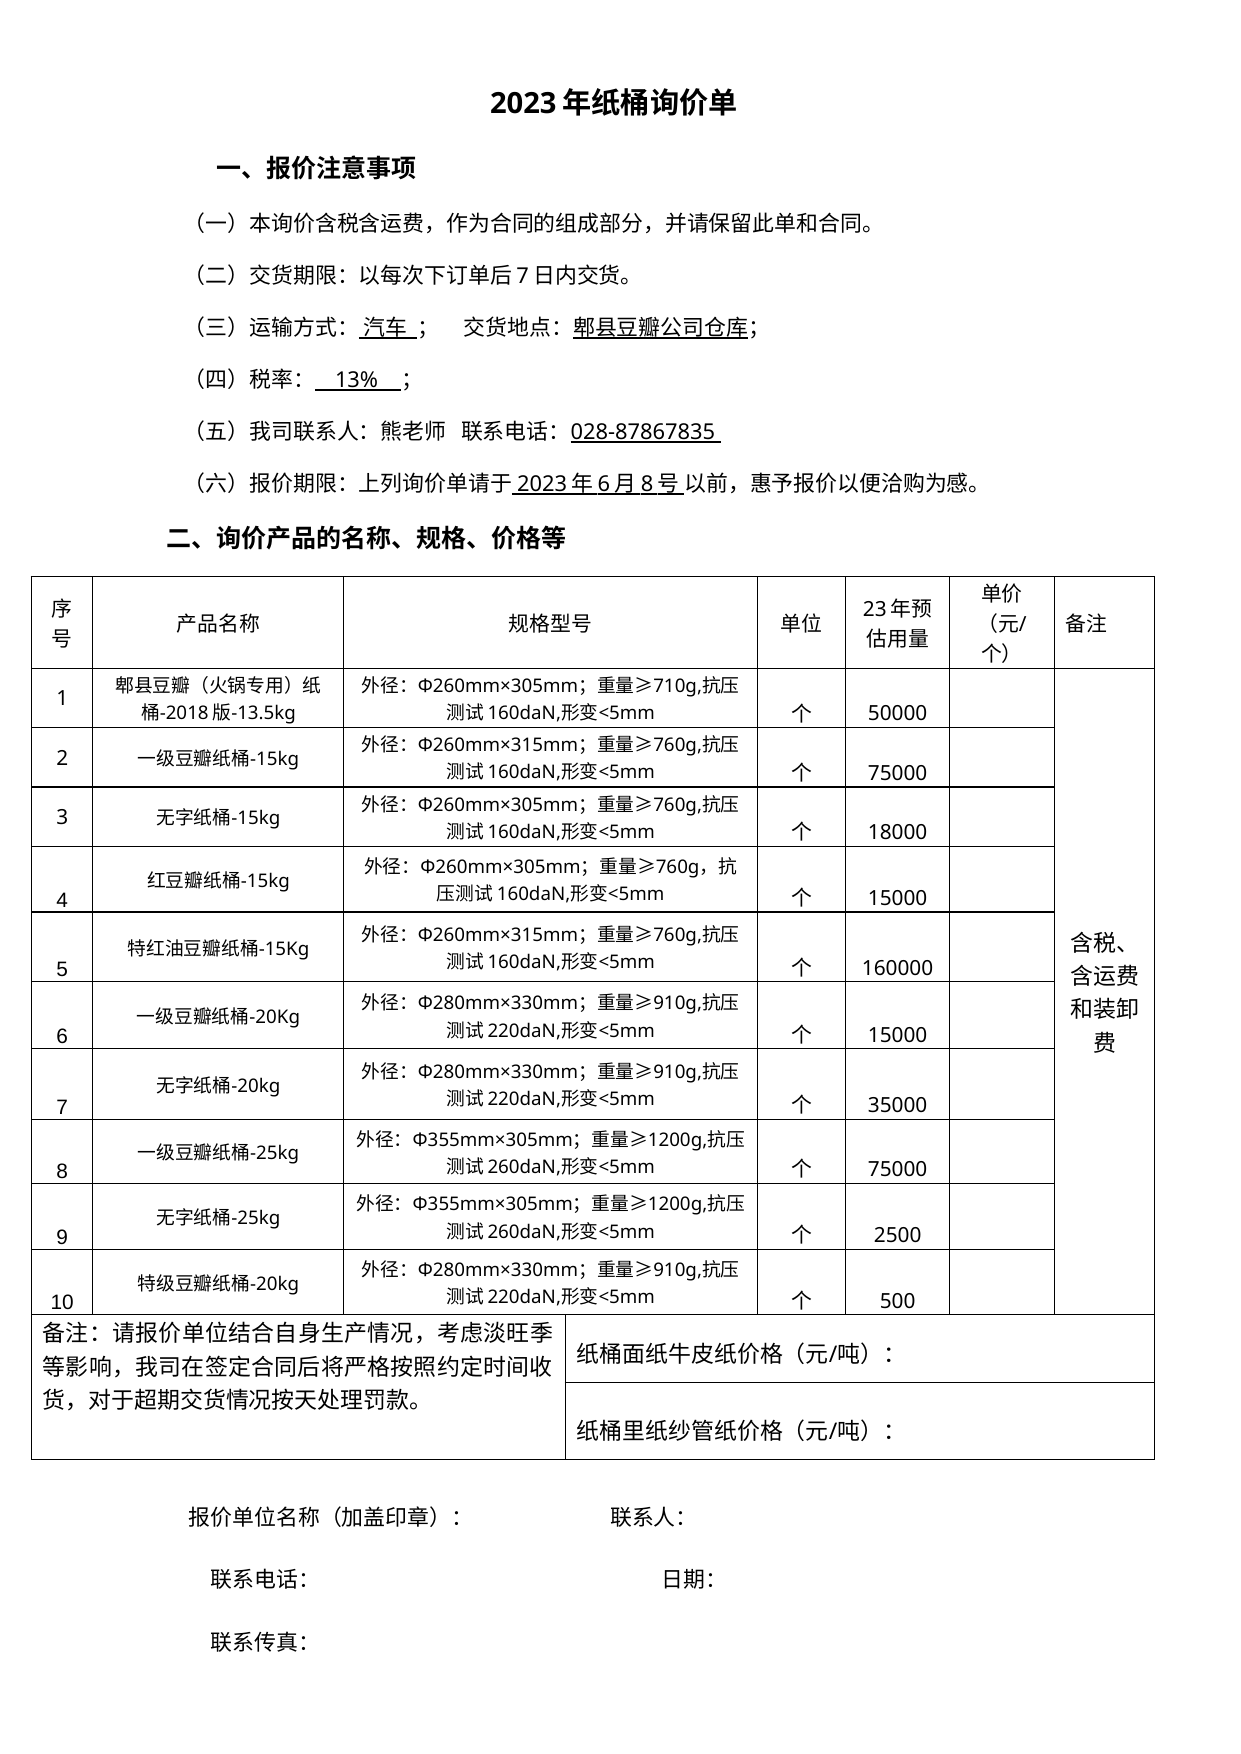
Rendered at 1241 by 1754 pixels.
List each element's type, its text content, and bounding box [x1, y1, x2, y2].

table_cell [950, 847, 1054, 911]
text 一、报价注意事项 [167, 144, 1060, 185]
text 二、询价产品的名称、规格、价格等 [167, 519, 1060, 555]
table_cell 160000 [846, 913, 949, 981]
table_cell 500 [846, 1250, 949, 1314]
text （一）本询价含税含运费，作为合同的组成部分，并请保留此单和合同。 [167, 206, 1060, 237]
table_header 产品名称 [93, 577, 343, 668]
table_cell 无字纸桶-15kg [93, 788, 343, 846]
table_cell 郫县豆瓣（火锅专用）纸桶-2018版-13.5kg [93, 669, 343, 727]
text 报价单位名称（加盖印章）： 联系人： [167, 1492, 1060, 1533]
table_cell 10 [32, 1250, 92, 1314]
table_cell 75000 [846, 1120, 949, 1183]
table_header 备注 [1055, 577, 1154, 668]
table_header 单位 [758, 577, 845, 668]
table_cell 35000 [846, 1049, 949, 1119]
table_cell 一级豆瓣纸桶-15kg [93, 728, 343, 786]
table_cell 个 [758, 1049, 845, 1119]
table_cell 2 [32, 728, 92, 786]
table_cell 个 [758, 788, 845, 846]
table_cell [950, 728, 1054, 786]
table_header 单价 （元/个） [950, 577, 1054, 668]
table_cell 外径：Φ260mm×315mm；重量≥760g,抗压测试160daN,形变<5mm [344, 913, 757, 981]
table_cell 外径：Φ260mm×305mm；重量≥710g,抗压测试160daN,形变<5mm [344, 669, 757, 727]
table_cell 红豆瓣纸桶-15kg [93, 847, 343, 911]
table_cell 9 [32, 1184, 92, 1248]
table_cell 外径：Φ355mm×305mm；重量≥1200g,抗压测试260daN,形变<5mm [344, 1120, 757, 1183]
table_cell 特级豆瓣纸桶-20kg [93, 1250, 343, 1314]
table_cell 无字纸桶-25kg [93, 1184, 343, 1248]
table_cell 纸桶面纸牛皮纸价格（元/吨）： [566, 1315, 1154, 1382]
text （四）税率： 13% ； [167, 362, 1060, 394]
text 联系电话： 日期： [167, 1554, 1060, 1596]
table_cell 外径：Φ280mm×330mm；重量≥910g,抗压测试220daN,形变<5mm [344, 1250, 757, 1314]
table_cell [950, 1184, 1054, 1248]
table_cell 备注：请报价单位结合自身生产情况，考虑淡旺季等影响，我司在签定合同后将严格按照约定时间收货，对于超期交货情况按天处理罚款。 [32, 1315, 565, 1459]
text （二）交货期限：以每次下订单后7日内交货。 [167, 258, 1060, 289]
table_cell 个 [758, 982, 845, 1048]
table_cell 8 [32, 1120, 92, 1183]
table_cell 15000 [846, 982, 949, 1048]
table_cell 外径：Φ260mm×305mm；重量≥760g，抗压测试160daN,形变<5mm [344, 847, 757, 911]
table_cell 一级豆瓣纸桶-25kg [93, 1120, 343, 1183]
table_cell 18000 [846, 788, 949, 846]
table_cell 个 [758, 847, 845, 911]
table_cell 7 [32, 1049, 92, 1119]
table_header 规格型号 [344, 577, 757, 668]
table_cell 75000 [846, 728, 949, 786]
table_cell 特红油豆瓣纸桶-15Kg [93, 913, 343, 981]
text （六）报价期限：上列询价单请于 2023年6月8号 以前，惠予报价以便洽购为感。 [167, 467, 1060, 498]
text （三）运输方式： 汽车 ； 交货地点：郫县豆瓣公司仓库； [167, 310, 1060, 342]
text 2023年纸桶询价单 [167, 75, 1060, 123]
table_cell 纸桶里纸纱管纸价格（元/吨）： [566, 1383, 1154, 1459]
table_cell 个 [758, 913, 845, 981]
table_header 23年预 估用量 [846, 577, 949, 668]
table_cell [950, 1120, 1054, 1183]
table_cell 外径：Φ260mm×305mm；重量≥760g,抗压测试160daN,形变<5mm [344, 788, 757, 846]
table_cell [950, 913, 1054, 981]
table_cell 1 [32, 669, 92, 727]
text （五）我司联系人：熊老师 联系电话：028-87867835 [167, 414, 1060, 446]
table_cell 外径：Φ355mm×305mm；重量≥1200g,抗压测试260daN,形变<5mm [344, 1184, 757, 1248]
table_header 序号 [32, 577, 92, 668]
table_cell 6 [32, 982, 92, 1048]
table_cell [950, 982, 1054, 1048]
table_cell 外径：Φ280mm×330mm；重量≥910g,抗压测试220daN,形变<5mm [344, 982, 757, 1048]
table_cell 一级豆瓣纸桶-20Kg [93, 982, 343, 1048]
table_cell 无字纸桶-20kg [93, 1049, 343, 1119]
table_cell 外径：Φ260mm×315mm；重量≥760g,抗压测试160daN,形变<5mm [344, 728, 757, 786]
table_cell 个 [758, 1120, 845, 1183]
table_cell 含税、含运费和装卸费 [1055, 669, 1154, 1314]
table_cell [950, 1049, 1054, 1119]
table_cell 50000 [846, 669, 949, 727]
table_cell 15000 [846, 847, 949, 911]
table_cell 个 [758, 669, 845, 727]
text 联系传真： [167, 1617, 1060, 1658]
table_cell 5 [32, 913, 92, 981]
table_cell 个 [758, 1184, 845, 1248]
table_cell [950, 788, 1054, 846]
table_cell 外径：Φ280mm×330mm；重量≥910g,抗压测试220daN,形变<5mm [344, 1049, 757, 1119]
table_cell 个 [758, 1250, 845, 1314]
table_cell 个 [758, 728, 845, 786]
table_cell 3 [32, 788, 92, 846]
table_cell [950, 1250, 1054, 1314]
table_cell 2500 [846, 1184, 949, 1248]
table_cell 4 [32, 847, 92, 911]
table_cell [950, 669, 1054, 727]
